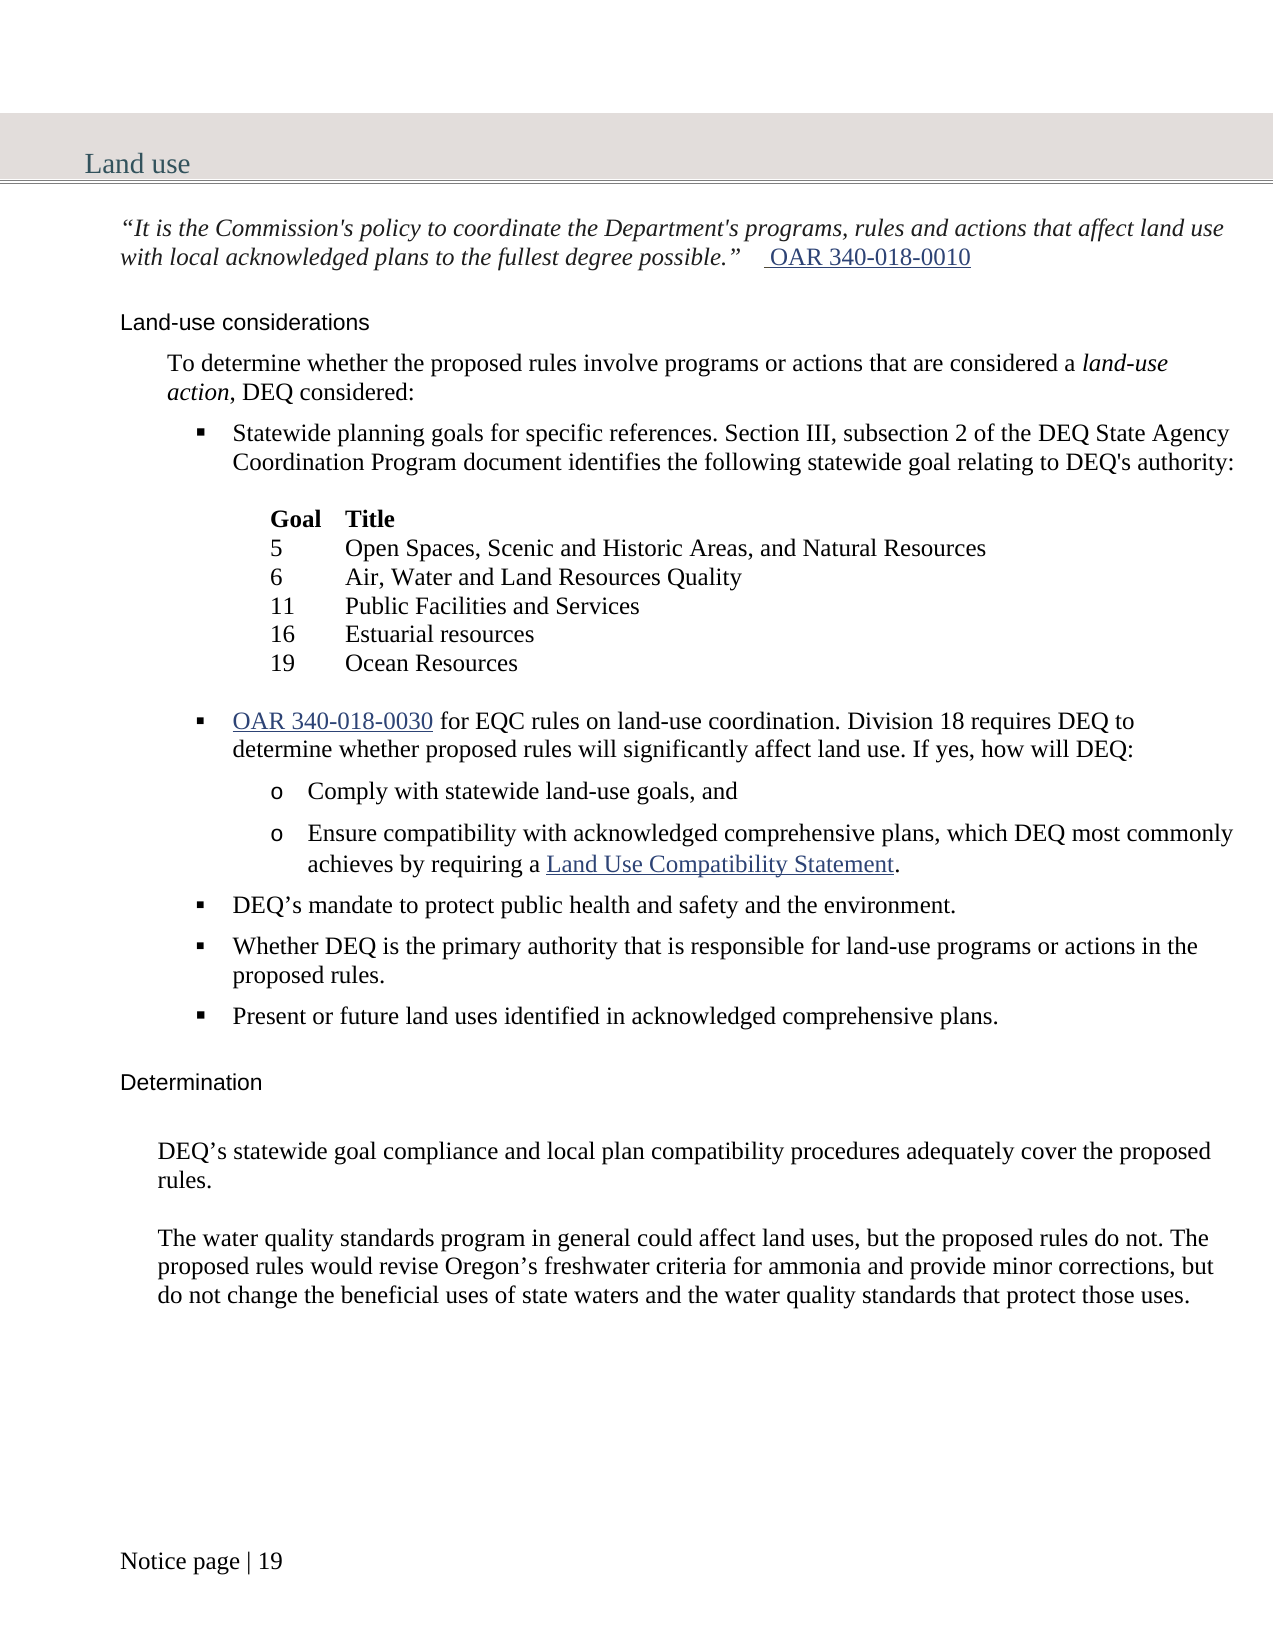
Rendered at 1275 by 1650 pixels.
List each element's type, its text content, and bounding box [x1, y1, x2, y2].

list Ensure compatibility with acknowledged comprehensive plans, which DEQ most commonly achieves by requiring a Land Use Compatibility Statement. [270, 818, 1236, 877]
table_header Land use [0, 113, 1273, 179]
text To determine whether the proposed rules involve programs or actions that are considered a land-use action, DEQ considered: [167, 348, 1236, 406]
text 16 Estuarial resources [232, 619, 1236, 648]
list Present or future land uses identified in acknowledged comprehensive plans. [195, 1001, 1236, 1030]
list DEQ’s statewide goal compliance and local plan compatibility procedures adequately cover the proposed rules. [157, 1136, 1236, 1194]
text “It is the Commission's policy to coordinate the Department's programs, rules and actions that affect land use with local acknowledged plans to the fullest degree possible.” OAR 340-018-0010 [120, 213, 1236, 271]
list Whether DEQ is the primary authority that is responsible for land-use programs or actions in the proposed rules. [195, 931, 1236, 989]
text 11 Public Facilities and Services [232, 591, 1236, 619]
text 6 Air, Water and Land Resources Quality [232, 562, 1236, 591]
list Statewide planning goals for specific references. Section III, subsection 2 of the DEQ State Agency Coordination Program document identifies the following statewide goal relating to DEQ's authority: [195, 418, 1236, 476]
text Determination [120, 1069, 1236, 1095]
list DEQ’s mandate to protect public health and safety and the environment. [195, 890, 1236, 919]
text Goal Title [232, 504, 1236, 533]
text The water quality standards program in general could affect land uses, but the proposed rules do not. The proposed rules would revise Oregon’s freshwater criteria for ammonia and provide minor corrections, but do not change the beneficial uses of state waters and the water quality standards that protect those uses. [157, 1223, 1236, 1309]
text 5 Open Spaces, Scenic and Historic Areas, and Natural Resources [232, 533, 1236, 562]
text 19 Ocean Resources [232, 648, 1236, 677]
list Comply with statewide land-use goals, and [270, 776, 1236, 806]
list OAR 340-018-0030 for EQC rules on land-use coordination. Division 18 requires DEQ to determine whether proposed rules will significantly affect land use. If yes, how will DEQ: [195, 706, 1236, 763]
text Land-use considerations [120, 309, 1236, 336]
